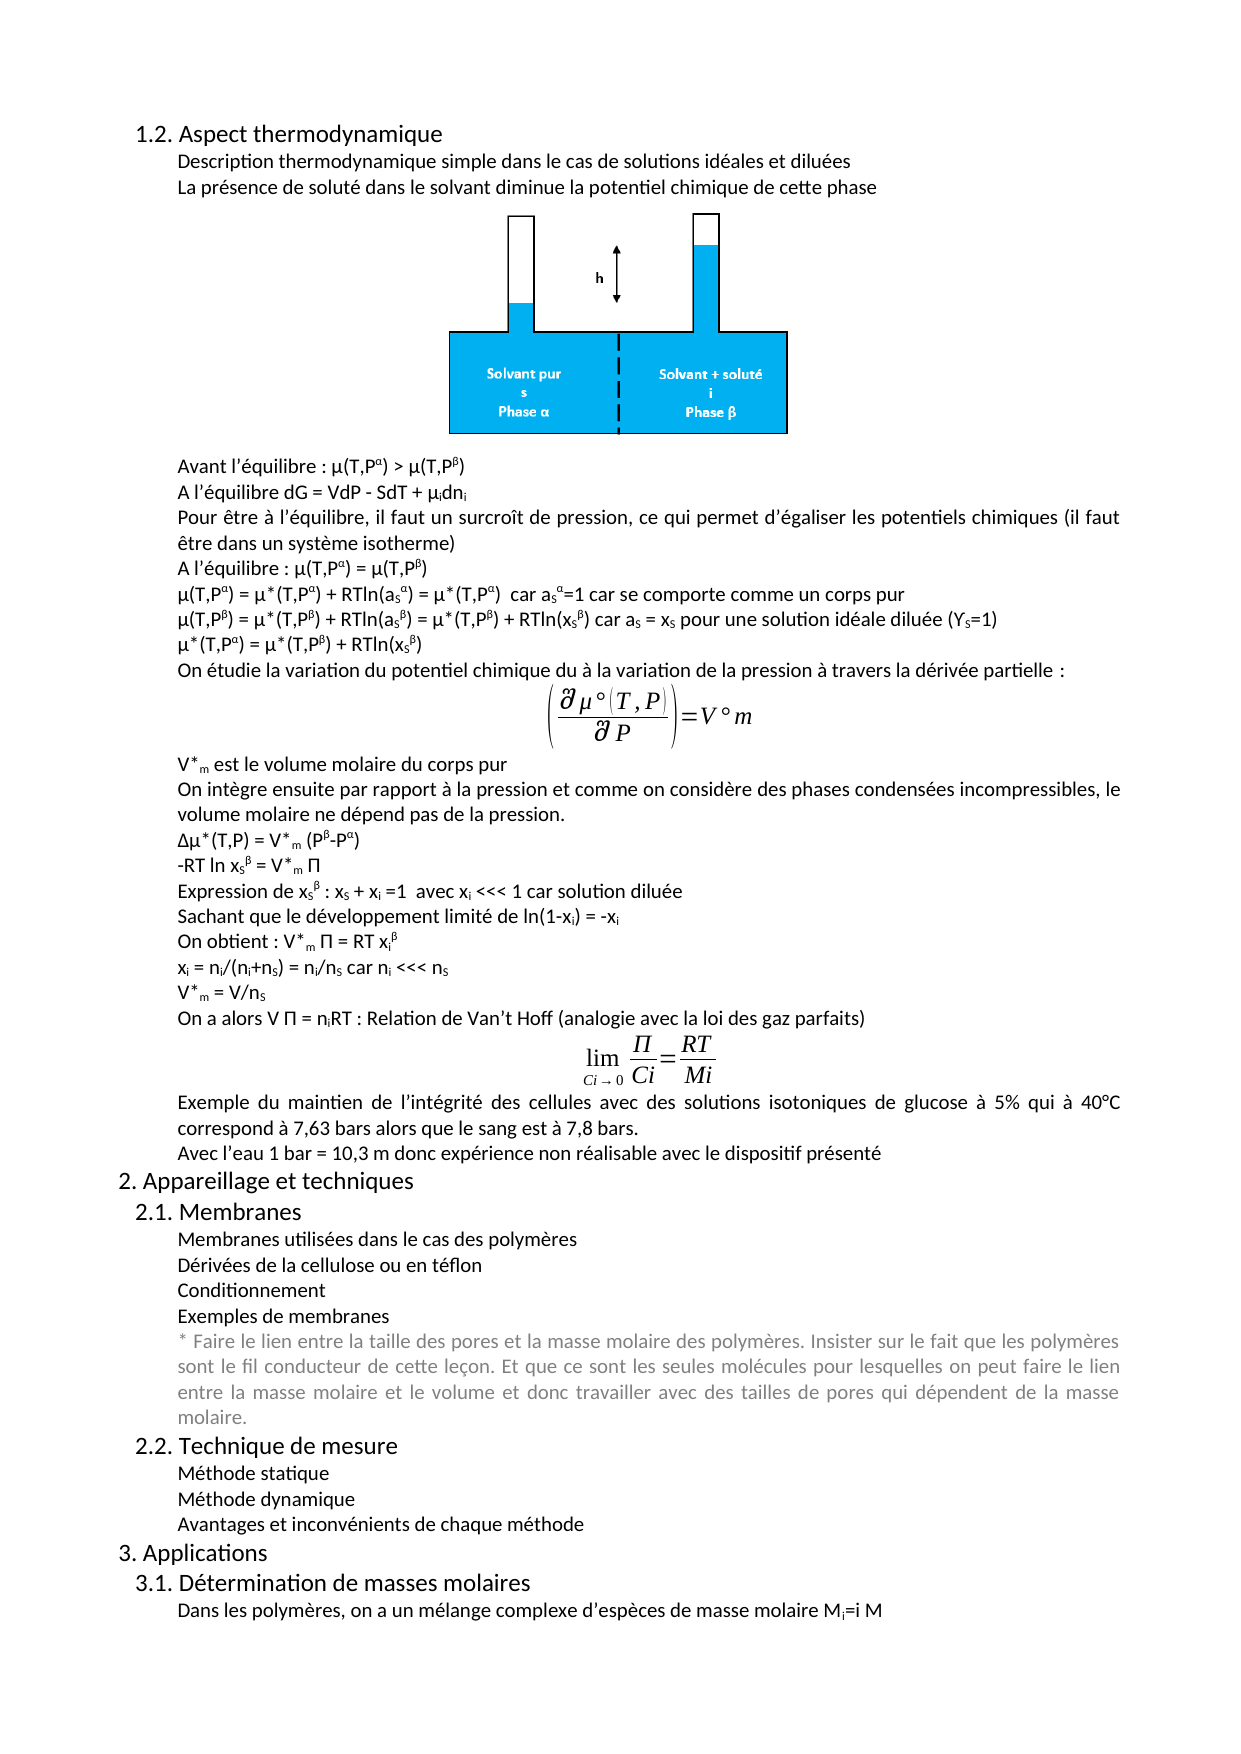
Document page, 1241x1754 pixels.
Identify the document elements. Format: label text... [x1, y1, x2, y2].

text μ*(T,Pα) = μ*(T,Pβ) + RTln(xSβ) [177, 632, 1122, 657]
text Pour être à l’équilibre, il faut un surcroît de pression, ce qui permet d’égaliser les potentiels chimiques (il faut être dans un système isotherme) [177, 504, 1122, 555]
text Exemples de membranes [177, 1303, 1122, 1328]
text A l’équilibre : μ(T,Pα) = μ(T,Pβ) [177, 555, 1122, 581]
text On étudie la variation du potentiel chimique du à la variation de la pression à travers la dérivée partielle : [177, 657, 1122, 682]
text -RT ln xSβ = V*m Π [177, 852, 1122, 878]
text Exemple du maintien de l’intégrité des cellules avec des solutions isotoniques de glucose à 5% qui à 40°C correspond à 7,63 bars alors que le sang est à 7,8 bars. [177, 1089, 1122, 1140]
text 3.1. Détermination de masses molaires [118, 1567, 1122, 1598]
text Membranes utilisées dans le cas des polymères [177, 1227, 1122, 1252]
text Sachant que le développement limité de ln(1-xi) = -xi [177, 903, 1122, 929]
text Méthode dynamique [177, 1486, 1122, 1511]
text A l’équilibre dG = VdP - SdT + μidni [177, 479, 1122, 504]
text On obtient : V*m Π = RT xiβ [177, 929, 1122, 954]
text Avant l’équilibre : μ(T,Pα) > μ(T,Pβ) [177, 454, 1122, 479]
text On intègre ensuite par rapport à la pression et comme on considère des phases condensées incompressibles, le volume molaire ne dépend pas de la pression. [177, 776, 1122, 827]
text On a alors V Π = niRT : Relation de Van’t Hoff (analogie avec la loi des gaz parfaits) [177, 1005, 1122, 1030]
text V*m = V/nS [177, 979, 1122, 1005]
text μ(T,Pβ) = μ*(T,Pβ) + RTln(aSβ) = μ*(T,Pβ) + RTln(xSβ) car aS = xS pour une solution idéale diluée (ƳS=1) [177, 606, 1122, 632]
text 2. Appareillage et techniques [118, 1166, 1122, 1196]
text 3. Applications [118, 1537, 1122, 1567]
text 1.2. Aspect thermodynamique [118, 118, 1122, 149]
text * Faire le lien entre la taille des pores et la masse molaire des polymères. Insister sur le fait que les polymères sont le fil conducteur de cette leçon. Et que ce sont les seules molécules pour lesquelles on peut faire le lien entre la masse molaire et le volume et donc travailler avec des tailles de pores qui dépendent de la masse molaire. [177, 1328, 1122, 1430]
text 2.1. Membranes [118, 1196, 1122, 1227]
text V*m est le volume molaire du corps pur [177, 751, 1122, 776]
text Dans les polymères, on a un mélange complexe d’espèces de masse molaire Mi=i M [177, 1598, 1122, 1623]
text Dérivées de la cellulose ou en téflon [177, 1252, 1122, 1277]
text Avec l’eau 1 bar = 10,3 m donc expérience non réalisable avec le dispositif présenté [177, 1140, 1122, 1166]
text Expression de xSβ : xS + xi =1 avec xi <<< 1 car solution diluée [177, 878, 1122, 903]
text Description thermodynamique simple dans le cas de solutions idéales et diluées [177, 149, 1122, 174]
text xi = ni/(ni+nS) = ni/nS car ni <<< nS [177, 954, 1122, 979]
text Conditionnement [177, 1277, 1122, 1303]
text La présence de soluté dans le solvant diminue la potentiel chimique de cette phase [177, 174, 1122, 199]
text 2.2. Technique de mesure [118, 1430, 1122, 1460]
text Méthode statique [177, 1460, 1122, 1486]
text Δμ*(T,P) = V*m (Pβ-Pα) [177, 827, 1122, 852]
picture [422, 199, 816, 454]
text Avantages et inconvénients de chaque méthode [177, 1511, 1122, 1537]
text μ(T,Pα) = μ*(T,Pα) + RTln(aSα) = μ*(T,Pα) car aSα=1 car se comporte comme un corps pur [177, 581, 1122, 606]
